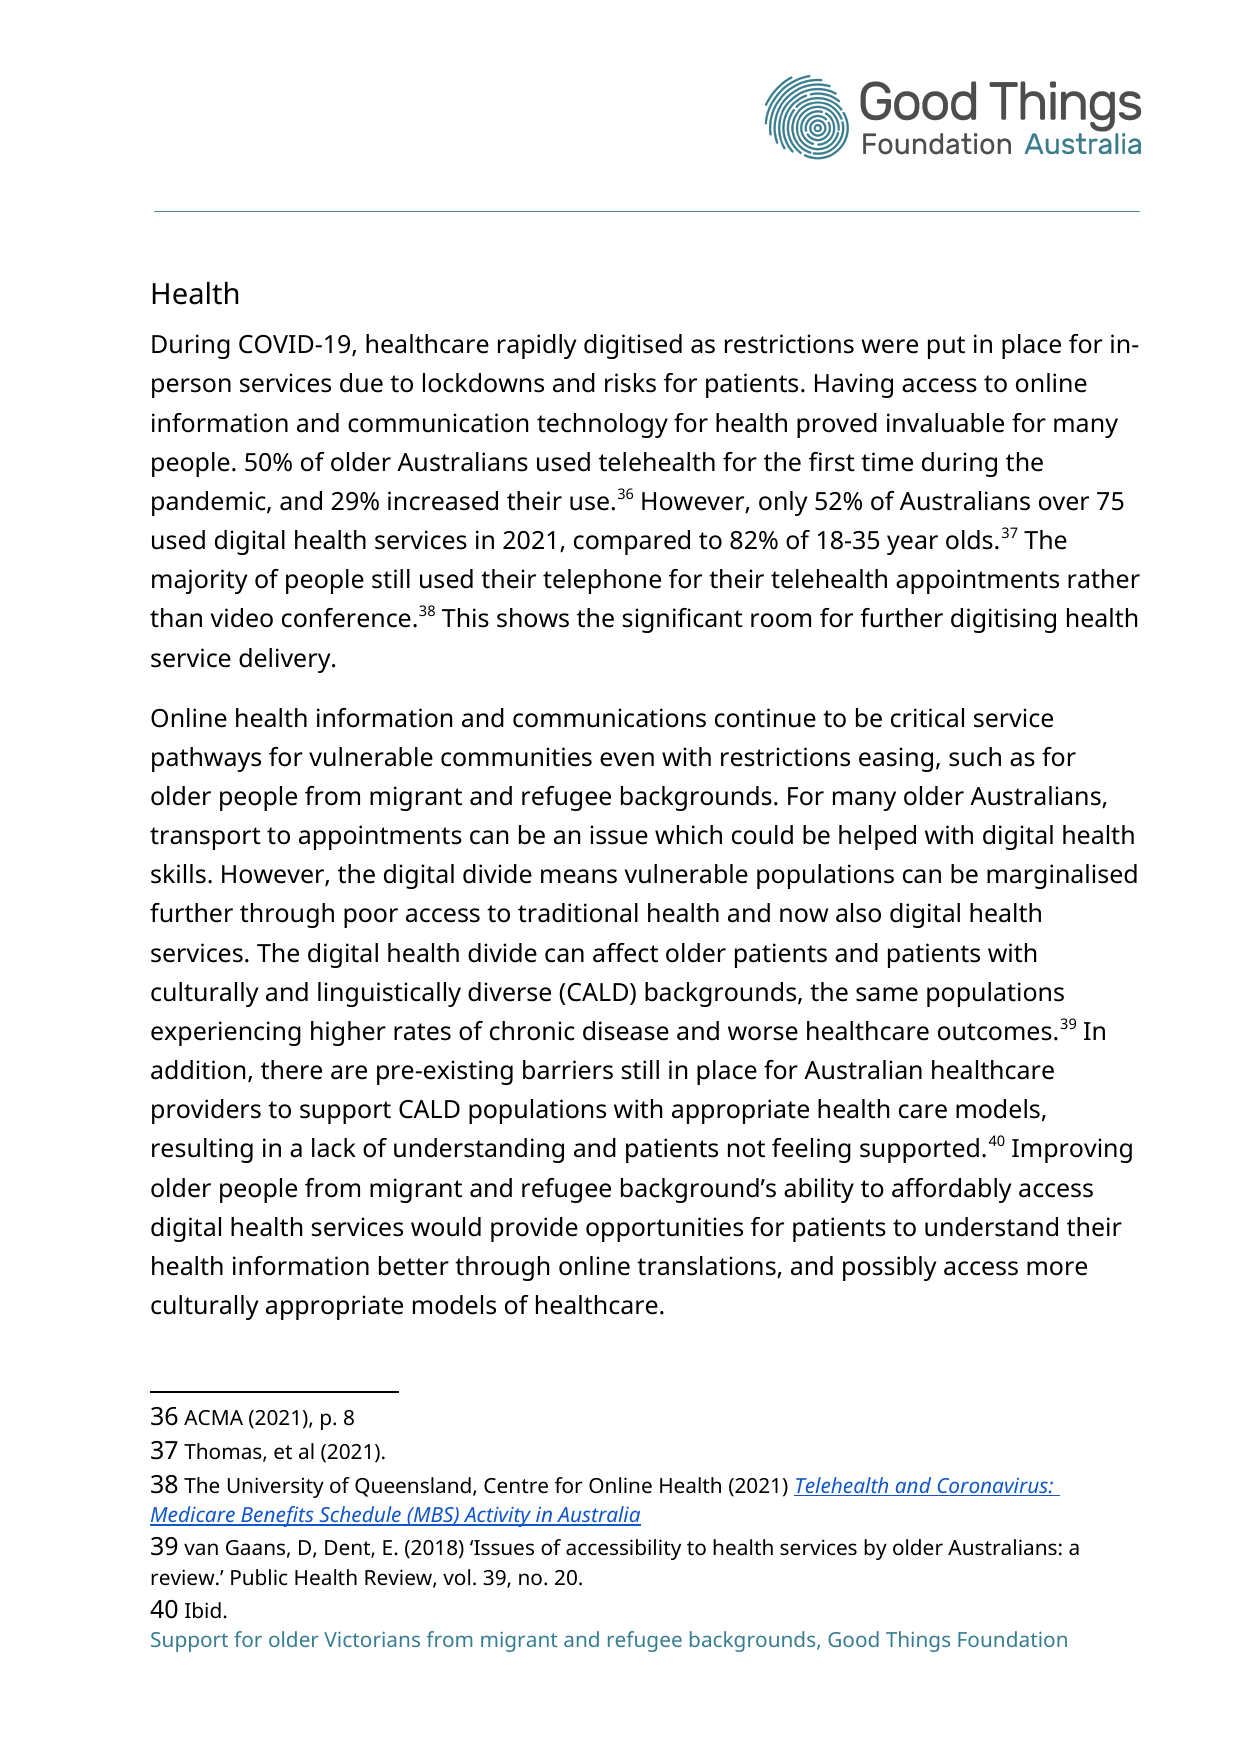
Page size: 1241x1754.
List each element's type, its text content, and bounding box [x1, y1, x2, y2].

text During COVID-19, healthcare rapidly digitised as restrictions were put in place for in-person services due to lockdowns and risks for patients. Having access to online information and communication technology for health proved invaluable for many people. 50% of older Australians used telehealth for the first time during the pandemic, and 29% increased their use. However, only 52% of Australians over 75 used digital health services in 2021, compared to 82% of 18-35 year olds. The majority of people still used their telephone for their telehealth appointments rather than video conference. This shows the significant room for further digitising health service delivery. [150, 327, 1142, 674]
picture [764, 75, 1142, 160]
text Online health information and communications continue to be critical service pathways for vulnerable communities even with restrictions easing, such as for older people from migrant and refugee backgrounds. For many older Australians, transport to appointments can be an issue which could be helped with digital health skills. However, the digital divide means vulnerable populations can be marginalised further through poor access to traditional health and now also digital health services. The digital health divide can affect older patients and patients with culturally and linguistically diverse (CALD) backgrounds, the same populations experiencing higher rates of chronic disease and worse healthcare outcomes. In addition, there are pre-existing barriers still in place for Australian healthcare providers to support CALD populations with appropriate health care models, resulting in a lack of understanding and patients not feeling supported. Improving older people from migrant and refugee background’s ability to affordably access digital health services would provide opportunities for patients to understand their health information better through online translations, and possibly access more culturally appropriate models of healthcare. [150, 700, 1142, 1322]
subtitle Health [150, 273, 1142, 313]
